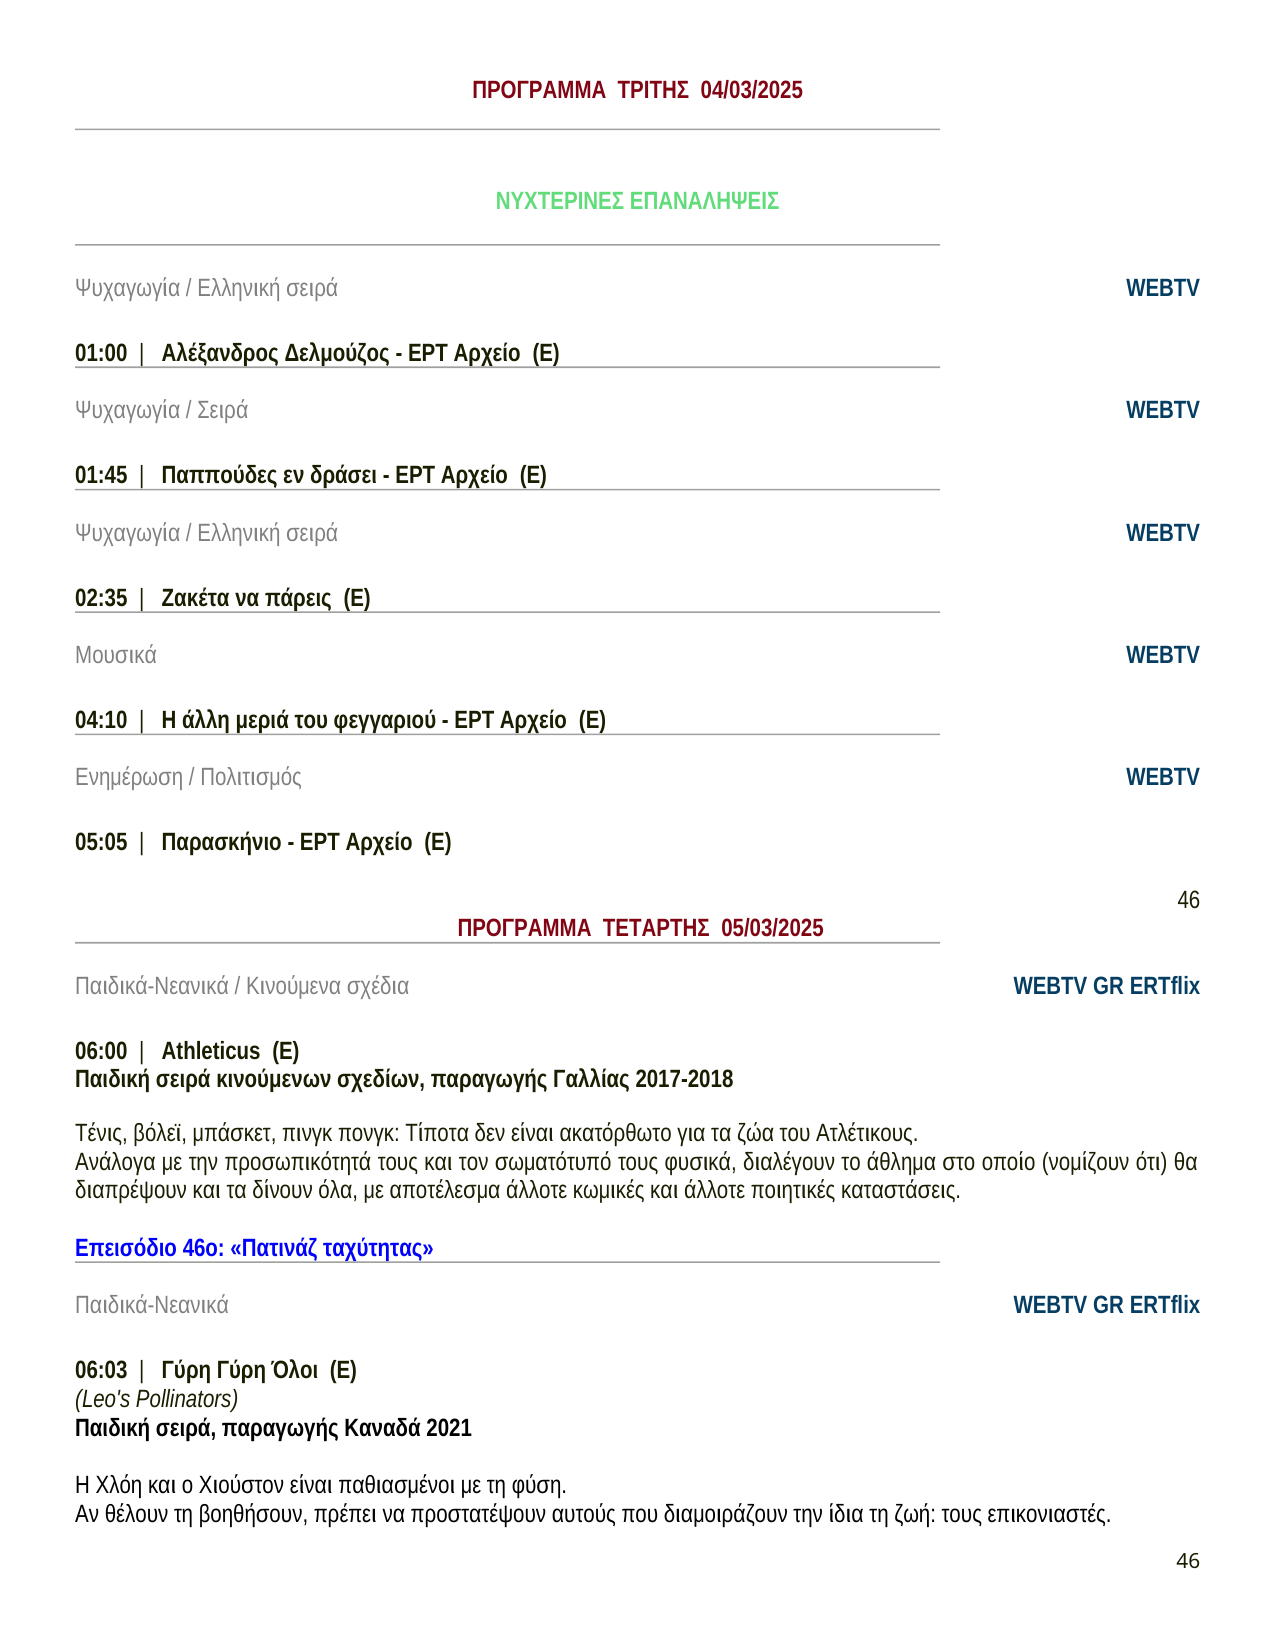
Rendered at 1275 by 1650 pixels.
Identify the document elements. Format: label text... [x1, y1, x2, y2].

table_header WEBTV GR ERTflix [638, 1290, 1200, 1319]
text Ανάλογα με την προσωπικότητά τους και τον σωματότυπό τους φυσικά, διαλέγουν το άθλημα στο οποίο (νομίζουν ότι) θα διαπρέψουν και τα δίνουν όλα, με αποτέλεσμα άλλοτε κωμικές και άλλοτε ποιητικές καταστάσεις. [75, 1147, 1200, 1204]
text 01:00 | Αλέξανδρος Δελμούζος - ΕΡΤ Αρχείο (E) [75, 301, 1200, 366]
table_header Παιδικά-Νεανικά [75, 1290, 637, 1319]
table_header WEBTV [638, 518, 1200, 546]
table_header WEBTV [638, 273, 1200, 301]
table_header WEBTV GR ERTflix [638, 971, 1200, 999]
table_header WEBTV [638, 395, 1200, 424]
text ΝΥΧΤΕΡΙΝΕΣ ΕΠΑΝΑΛΗΨΕΙΣ [75, 186, 1200, 215]
table_header WEBTV [638, 640, 1200, 669]
text 01:45 | Παππούδες εν δράσει - ΕΡΤ Αρχείο (E) [75, 424, 1200, 489]
text (Leo's Pollinators) [75, 1384, 1200, 1413]
text 02:35 | Ζακέτα να πάρεις (E) [75, 546, 1200, 611]
text 06:00 | Athleticus (E) Παιδική σειρά κινούμενων σχεδίων, παραγωγής Γαλλίας 2017-2018 [75, 999, 1200, 1093]
text Η Χλόη και ο Χιούστον είναι παθιασμένοι με τη φύση. [75, 1470, 1200, 1498]
text Αν θέλουν τη βοηθήσουν, πρέπει να προστατέψουν αυτούς που διαμοιράζουν την ίδια τη ζωή: τους επικονιαστές. [75, 1498, 1200, 1527]
text Eπεισόδιο 46ο: «Πατινάζ ταχύτητας» [75, 1233, 1200, 1261]
table_header Μουσικά [75, 640, 637, 669]
text Παιδική σειρά, παραγωγής Καναδά 2021 [75, 1413, 1200, 1441]
table_header Ενημέρωση / Πολιτισμός [75, 763, 637, 791]
text 04:10 | Η άλλη μεριά του φεγγαριού - ΕΡΤ Αρχείο (E) [75, 669, 1200, 734]
text ΠΡΟΓΡΑΜΜΑ ΤΕΤΑΡΤΗΣ 05/03/2025 [75, 913, 1200, 942]
table_header Παιδικά-Νεανικά / Κινούμενα σχέδια [75, 971, 637, 999]
text 06:03 | Γύρη Γύρη Όλοι (E) [75, 1347, 1200, 1384]
text 05:05 | Παρασκήνιο - ΕΡΤ Αρχείο (E) [75, 791, 1200, 856]
text Tένις, βόλεϊ, μπάσκετ, πινγκ πονγκ: Τίποτα δεν είναι ακατόρθωτο για τα ζώα του Ατλέτικους. [75, 1118, 1200, 1147]
table_header Ψυχαγωγία / Σειρά [75, 395, 637, 424]
table_header Ψυχαγωγία / Ελληνική σειρά [75, 273, 637, 301]
table_header WEBTV [638, 763, 1200, 791]
table_header Ψυχαγωγία / Ελληνική σειρά [75, 518, 637, 546]
text ΠΡΟΓΡΑΜΜΑ ΤΡΙΤΗΣ 04/03/2025 [75, 75, 1200, 104]
